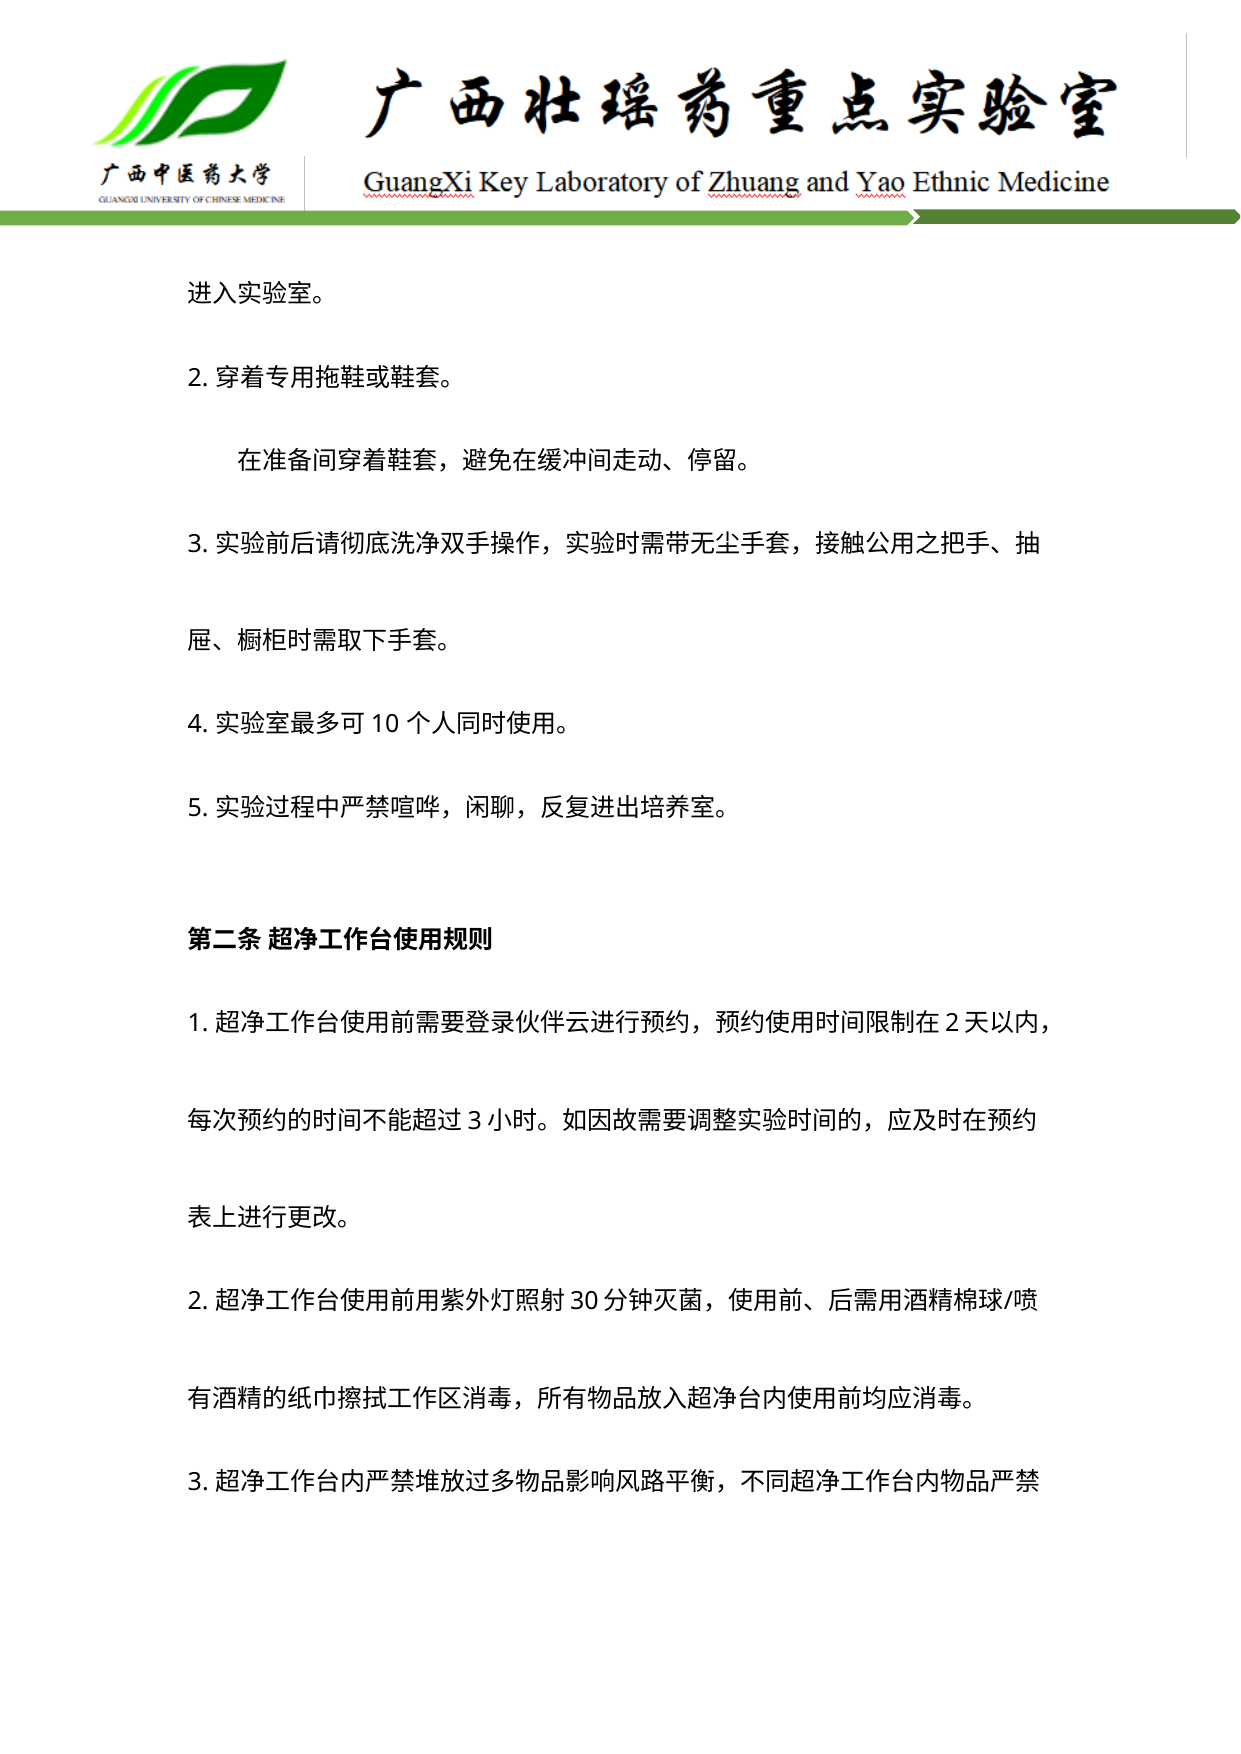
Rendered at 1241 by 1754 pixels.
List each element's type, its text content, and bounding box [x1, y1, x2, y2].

picture [84, 156, 306, 210]
list 2. 超净工作台使用前用紫外灯照射30分钟灭菌，使用前、后需用酒精棉球/喷有酒精的纸巾擦拭工作区消毒，所有物品放入超净台内使用前均应消毒。 [187, 1266, 1053, 1429]
list 1. 超净工作台使用前需要登录伙伴云进行预约，预约使用时间限制在2天以内，每次预约的时间不能超过3小时。如因故需要调整实验时间的，应及时在预约表上进行更改。 [187, 988, 1053, 1248]
picture [69, 43, 291, 152]
list 4. 实验室最多可 10 个人同时使用。 [187, 689, 1053, 754]
list 第二条 超净工作台使用规则 [187, 905, 1053, 970]
list 3. 超净工作台内严禁堆放过多物品影响风路平衡，不同超净工作台内物品严禁频繁交换使用。 [187, 1447, 1053, 1512]
list 实验人员必须在实验室缓冲间内更换实验室专用实验服，严禁不穿实验服进入实验室。 [187, 162, 1053, 324]
list 2. 穿着专用拖鞋或鞋套。 [187, 343, 1053, 408]
list 3. 实验前后请彻底洗净双手操作，实验时需带无尘手套，接触公用之把手、抽屉、橱柜时需取下手套。 [187, 509, 1053, 671]
list 5. 实验过程中严禁喧哗，闲聊，反复进出培养室。 [187, 773, 1053, 838]
list 在准备间穿着鞋套，避免在缓冲间走动、停留。 [187, 426, 1053, 491]
picture [346, 33, 1188, 209]
